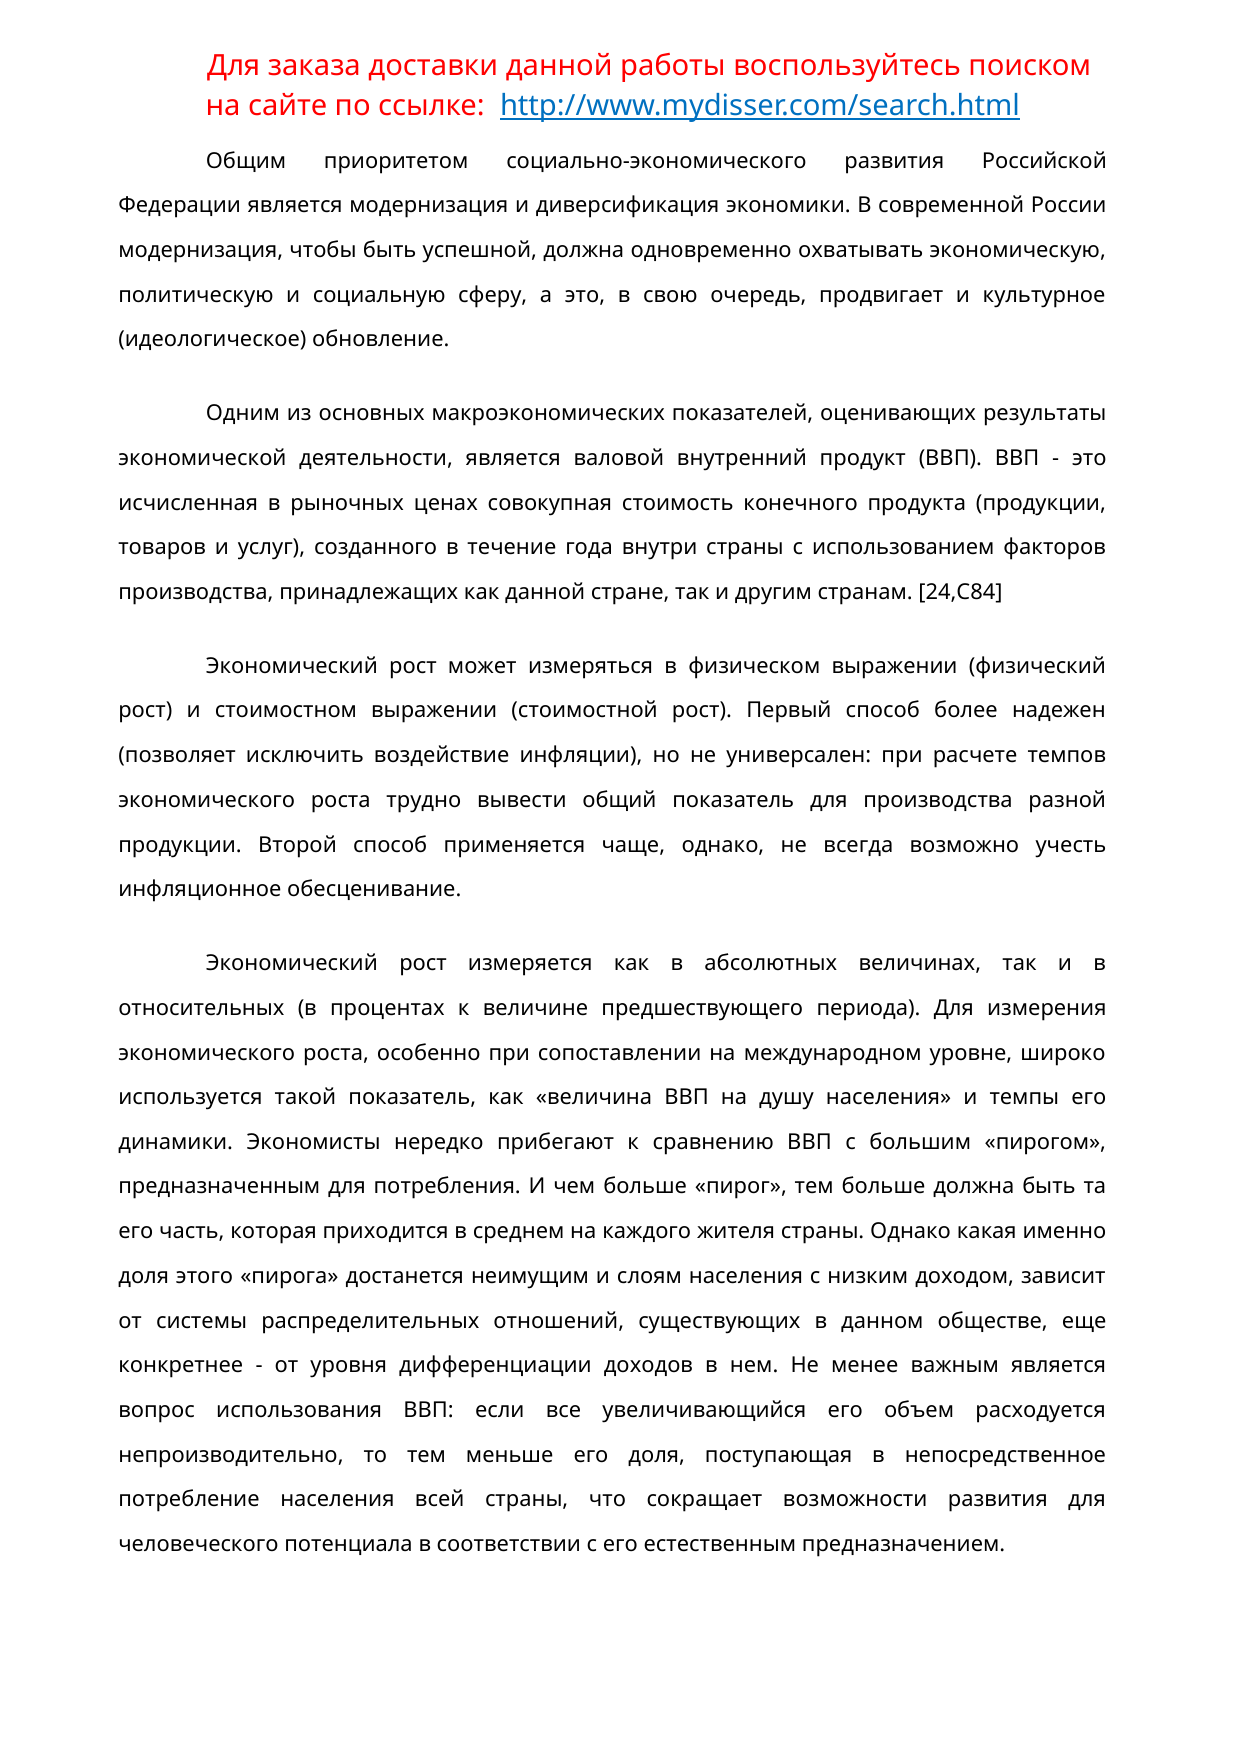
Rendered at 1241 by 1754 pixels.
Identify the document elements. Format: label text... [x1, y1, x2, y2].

text Экономический рост может измеряться в физическом выражении (физический рост) и стоимостном выражении (стоимостной рост). Первый способ более надежен (позволяет исключить воздействие инфляции), но не универсален: при расчете темпов экономического роста трудно вывести общий показатель для производства разной продукции. Второй способ применяется чаще, однако, не всегда возможно учесть инфляционное обесценивание. [118, 650, 1107, 903]
text Экономический рост измеряется как в абсолютных величинах, так и в относительных (в процентах к величине предшествующего периода). Для измерения экономического роста, особенно при сопоставлении на международном уровне, широко используется такой показатель, как «величина ВВП на душу населения» и темпы его динамики. Экономисты нередко прибегают к сравнению ВВП с большим «пирогом», предназначенным для потребления. И чем больше «пирог», тем больше должна быть та его часть, которая приходится в среднем на каждого жителя страны. Однако какая именно доля этого «пирога» достанется неимущим и слоям населения с низким доходом, зависит от системы распределительных отношений, существующих в данном обществе, еще конкретнее - от уровня дифференциации доходов в нем. Не менее важным является вопрос использования ВВП: если все увеличивающийся его объем расходуется непроизводительно, то тем меньше его доля, поступающая в непосредственное потребление населения всей страны, что сокращает возможности развития для человеческого потенциала в соответствии с его естественным предназначением. [118, 947, 1107, 1558]
text Общим приоритетом социально-экономического развития Российской Федерации является модернизация и диверсификация экономики. В современной России модернизация, чтобы быть успешной, должна одновременно охватывать экономическую, политическую и социальную сферу, а это, в свою очередь, продвигает и культурное (идеологическое) обновление. [118, 144, 1107, 353]
text Одним из основных макроэкономических показателей, оценивающих результаты экономической деятельности, является валовой внутренний продукт (ВВП). ВВП - это исчисленная в рыночных ценах совокупная стоимость конечного продукта (продукции, товаров и услуг), созданного в течение года внутри страны с использованием факторов производства, принадлежащих как данной стране, так и другим странам. [24,С84] [118, 397, 1107, 606]
